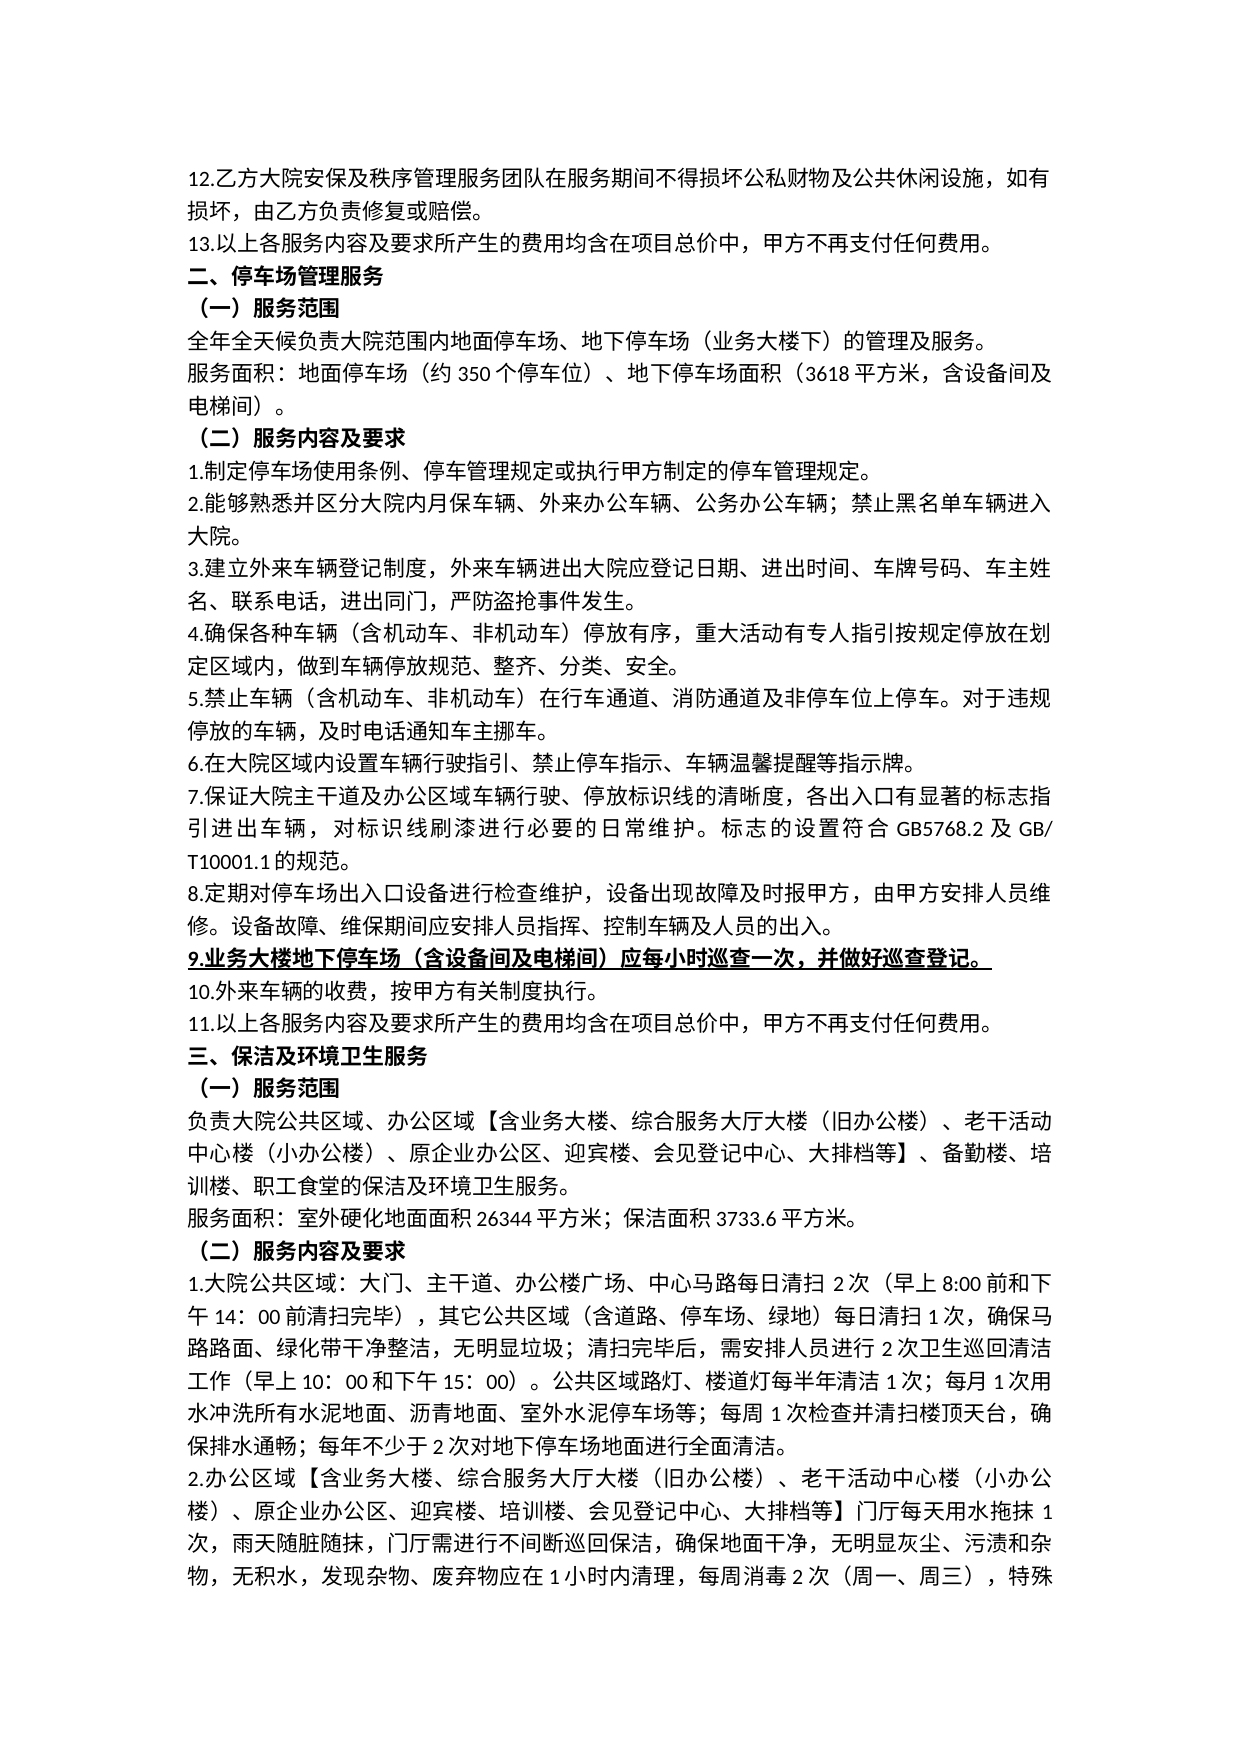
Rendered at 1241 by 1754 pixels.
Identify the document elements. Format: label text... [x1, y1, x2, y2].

text （一）服务范围 [187, 292, 1053, 324]
text 1.制定停车场使用条例、停车管理规定或执行甲方制定的停车管理规定。 [187, 454, 1053, 487]
text （二）服务内容及要求 [187, 422, 1053, 454]
text 负责大院公共区域、办公区域【含业务大楼、综合服务大厅大楼（旧办公楼）、老干活动中心楼（小办公楼）、原企业办公区、迎宾楼、会见登记中心、大排档等】、备勤楼、培训楼、职工食堂的保洁及环境卫生服务。 [187, 1104, 1053, 1202]
text 11.以上各服务内容及要求所产生的费用均含在项目总价中，甲方不再支付任何费用。 [187, 1007, 1053, 1039]
text 二、停车场管理服务 [187, 259, 1053, 292]
text 服务面积：地面停车场（约350个停车位）、地下停车场面积（3618平方米，含设备间及电梯间）。 [187, 357, 1053, 422]
text 4.确保各种车辆（含机动车、非机动车）停放有序，重大活动有专人指引按规定停放在划定区域内，做到车辆停放规范、整齐、分类、安全。 [187, 617, 1053, 682]
text （一）服务范围 [187, 1072, 1053, 1104]
text 9.业务大楼地下停车场（含设备间及电梯间）应每小时巡查一次，并做好巡查登记。 [187, 942, 1053, 974]
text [187, 1462, 1053, 1592]
text 三、保洁及环境卫生服务 [187, 1039, 1053, 1072]
text 5.禁止车辆（含机动车、非机动车）在行车通道、消防通道及非停车位上停车。对于违规停放的车辆，及时电话通知车主挪车。 [187, 682, 1053, 747]
text 3.建立外来车辆登记制度，外来车辆进出大院应登记日期、进出时间、车牌号码、车主姓名、联系电话，进出同门，严防盗抢事件发生。 [187, 552, 1053, 617]
text 8.定期对停车场出入口设备进行检查维护，设备出现故障及时报甲方，由甲方安排人员维修。设备故障、维保期间应安排人员指挥、控制车辆及人员的出入。 [187, 877, 1053, 942]
text 10.外来车辆的收费，按甲方有关制度执行。 [187, 974, 1053, 1007]
text 12.乙方大院安保及秩序管理服务团队在服务期间不得损坏公私财物及公共休闲设施，如有损坏，由乙方负责修复或赔偿。 [187, 162, 1053, 227]
text 13.以上各服务内容及要求所产生的费用均含在项目总价中，甲方不再支付任何费用。 [187, 227, 1053, 259]
text 6.在大院区域内设置车辆行驶指引、禁止停车指示、车辆温馨提醒等指示牌。 [187, 747, 1053, 779]
text 2.能够熟悉并区分大院内月保车辆、外来办公车辆、公务办公车辆；禁止黑名单车辆进入大院。 [187, 487, 1053, 552]
text 服务面积：室外硬化地面面积26344平方米；保洁面积3733.6平方米。 [187, 1202, 1053, 1234]
text 7.保证大院主干道及办公区域车辆行驶、停放标识线的清晰度，各出入口有显著的标志指引进出车辆，对标识线刷漆进行必要的日常维护。标志的设置符合GB5768.2及GB/T10001.1的规范。 [187, 779, 1053, 877]
text 1.大院公共区域：大门、主干道、办公楼广场、中心马路每日清扫2次（早上8:00前和下午14：00前清扫完毕），其它公共区域（含道路、停车场、绿地）每日清扫1次，确保马路路面、绿化带干净整洁，无明显垃圾；清扫完毕后，需安排人员进行2次卫生巡回清洁工作（早上10：00和下午15：00）。公共区域路灯、楼道灯每半年清洁1次；每月1次用水冲洗所有水泥地面、沥青地面、室外水泥停车场等；每周1次检查并清扫楼顶天台，确保排水通畅；每年不少于2次对地下停车场地面进行全面清洁。 [187, 1267, 1053, 1462]
text （二）服务内容及要求 [187, 1234, 1053, 1267]
text 全年全天候负责大院范围内地面停车场、地下停车场（业务大楼下）的管理及服务。 [187, 324, 1053, 357]
